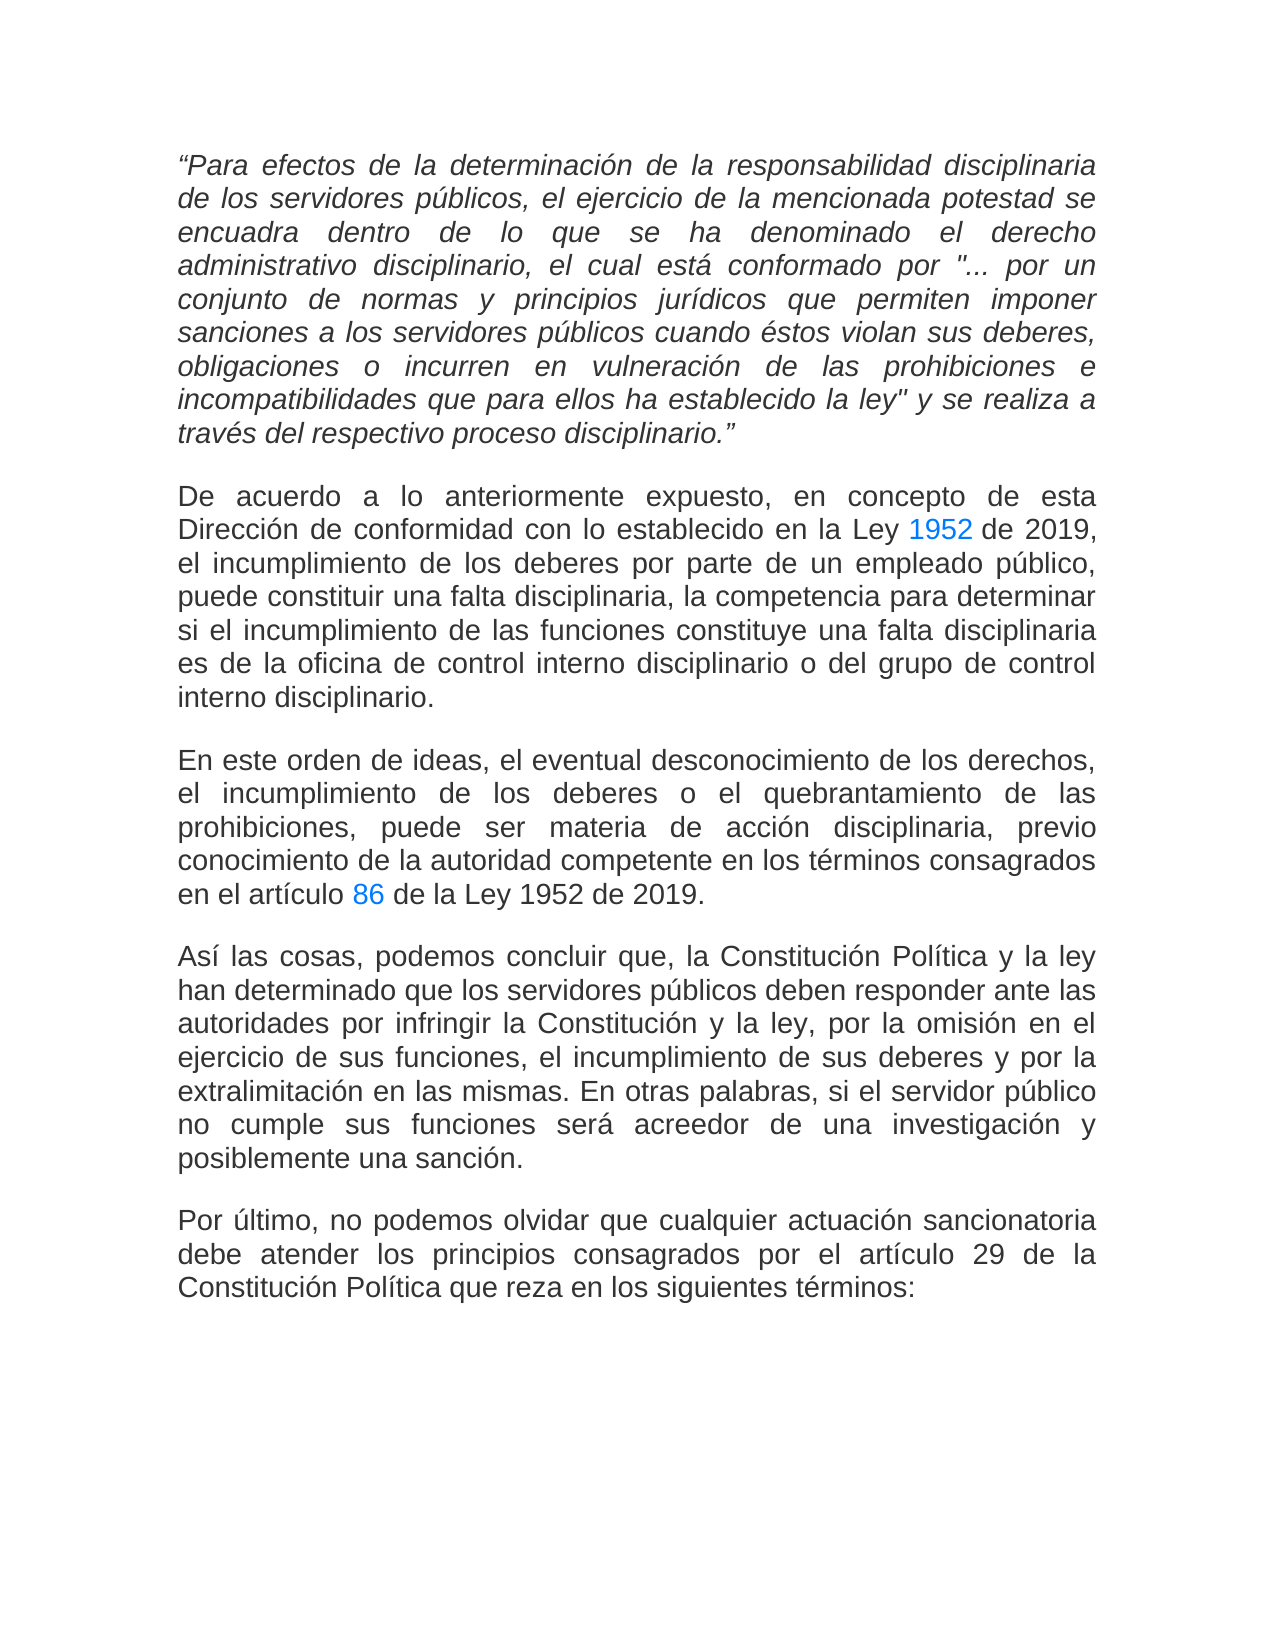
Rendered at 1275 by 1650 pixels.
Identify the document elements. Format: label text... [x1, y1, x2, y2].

text “Para efectos de la determinación de la responsabilidad disciplinaria de los servidores públicos, el ejercicio de la mencionada potestad se encuadra dentro de lo que se ha denominado el derecho administrativo disciplinario, el cual está conformado por "... por un conjunto de normas y principios jurídicos que permiten imponer sanciones a los servidores públicos cuando éstos violan sus deberes, obligaciones o incurren en vulneración de las prohibiciones e incompatibilidades que para ellos ha establecido la ley" y se realiza a través del respectivo proceso disciplinario.” [177, 148, 1098, 449]
text Así las cosas, podemos concluir que, la Constitución Política y la ley han determinado que los servidores públicos deben responder ante las autoridades por infringir la Constitución y la ley, por la omisión en el ejercicio de sus funciones, el incumplimiento de sus deberes y por la extralimitación en las mismas. En otras palabras, si el servidor público no cumple sus funciones será acreedor de una investigación y posiblemente una sanción. [177, 939, 1098, 1174]
text En este orden de ideas, el eventual desconocimiento de los derechos, el incumplimiento de los deberes o el quebrantamiento de las prohibiciones, puede ser materia de acción disciplinaria, previo conocimiento de la autoridad competente en los términos consagrados en el artículo 86 de la Ley 1952 de 2019. [177, 743, 1098, 910]
text Por último, no podemos olvidar que cualquier actuación sancionatoria debe atender los principios consagrados por el artículo 29 de la Constitución Política que reza en los siguientes términos: [177, 1203, 1098, 1304]
text De acuerdo a lo anteriormente expuesto, en concepto de esta Dirección de conformidad con lo establecido en la Ley 1952 de 2019, el incumplimiento de los deberes por parte de un empleado público, puede constituir una falta disciplinaria, la competencia para determinar si el incumplimiento de las funciones constituye una falta disciplinaria es de la oficina de control interno disciplinario o del grupo de control interno disciplinario. [177, 479, 1098, 713]
